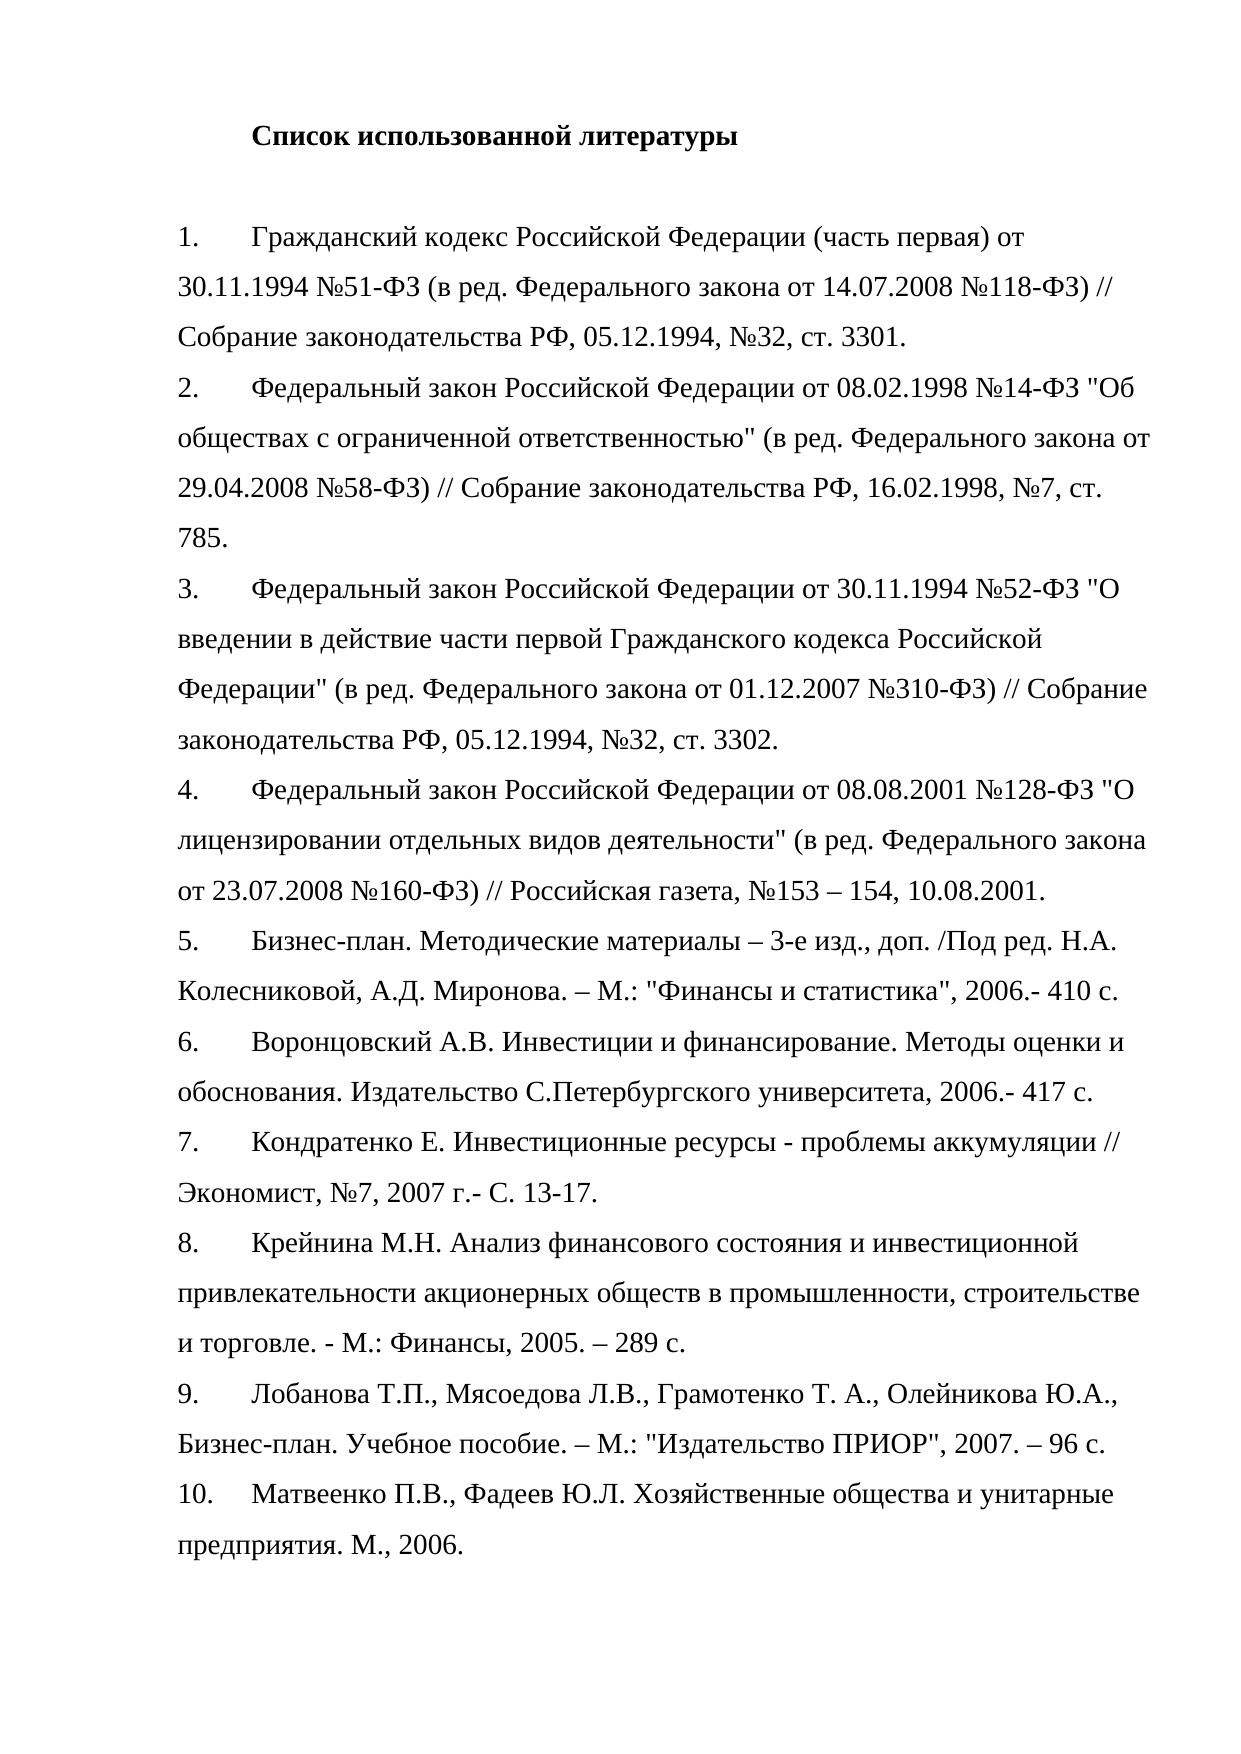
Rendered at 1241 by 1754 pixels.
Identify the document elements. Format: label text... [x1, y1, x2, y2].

list Федеральный закон Российской Федерации от 30.11.1994 №52-ФЗ "О введении в действие части первой Гражданского кодекса Российской Федерации" (в ред. Федерального закона от 01.12.2007 №310-ФЗ) // Собрание законодательства РФ, 05.12.1994, №32, ст. 3302. [177, 571, 1152, 755]
list Лобанова Т.П., Мясоедова Л.В., Грамотенко Т. А., Олейникова Ю.А., Бизнес-план. Учебное пособие. – М.: "Издательство ПРИОР", 2007. – 96 с. [177, 1376, 1152, 1460]
list Матвеенко П.В., Фадеев Ю.Л. Хозяйственные общества и унитарные предприятия. М., 2006. [177, 1477, 1152, 1560]
list Бизнес-план. Методические материалы – 3-е изд., доп. /Под ред. Н.А. Колесниковой, А.Д. Миронова. – М.: "Финансы и статистика", 2006.- 410 с. [177, 923, 1152, 1007]
list Воронцовский А.В. Инвестиции и финансирование. Методы оценки и обоснования. Издательство С.Петербургского университета, 2006.- 417 с. [177, 1024, 1152, 1108]
list Гражданский кодекс Российской Федерации (часть первая) от 30.11.1994 №51-ФЗ (в ред. Федерального закона от 14.07.2008 №118-ФЗ) // Собрание законодательства РФ, 05.12.1994, №32, ст. 3301. [177, 219, 1152, 353]
list Кондратенко Е. Инвестиционные ресурсы - проблемы аккумуляции // Экономист, №7, .- С. 13-17. [177, 1124, 1152, 1208]
text Список использованной литературы [177, 118, 1152, 152]
list Федеральный закон Российской Федерации от 08.08.2001 №128-ФЗ "О лицензировании отдельных видов деятельности" (в ред. Федерального закона от 23.07.2008 №160-ФЗ) // Российская газета, №153 – 154, 10.08.2001. [177, 772, 1152, 906]
list Федеральный закон Российской Федерации от 08.02.1998 №14-ФЗ "Об обществах с ограниченной ответственностью" (в ред. Федерального закона от 29.04.2008 №58-ФЗ) // Собрание законодательства РФ, 16.02.1998, №7, ст. 785. [177, 370, 1152, 554]
list Крейнина М.Н. Анализ финансового состояния и инвестиционной привлекательности акционерных обществ в промышленности, строительстве и торговле. - М.: Финансы, 2005. – 289 с. [177, 1225, 1152, 1359]
